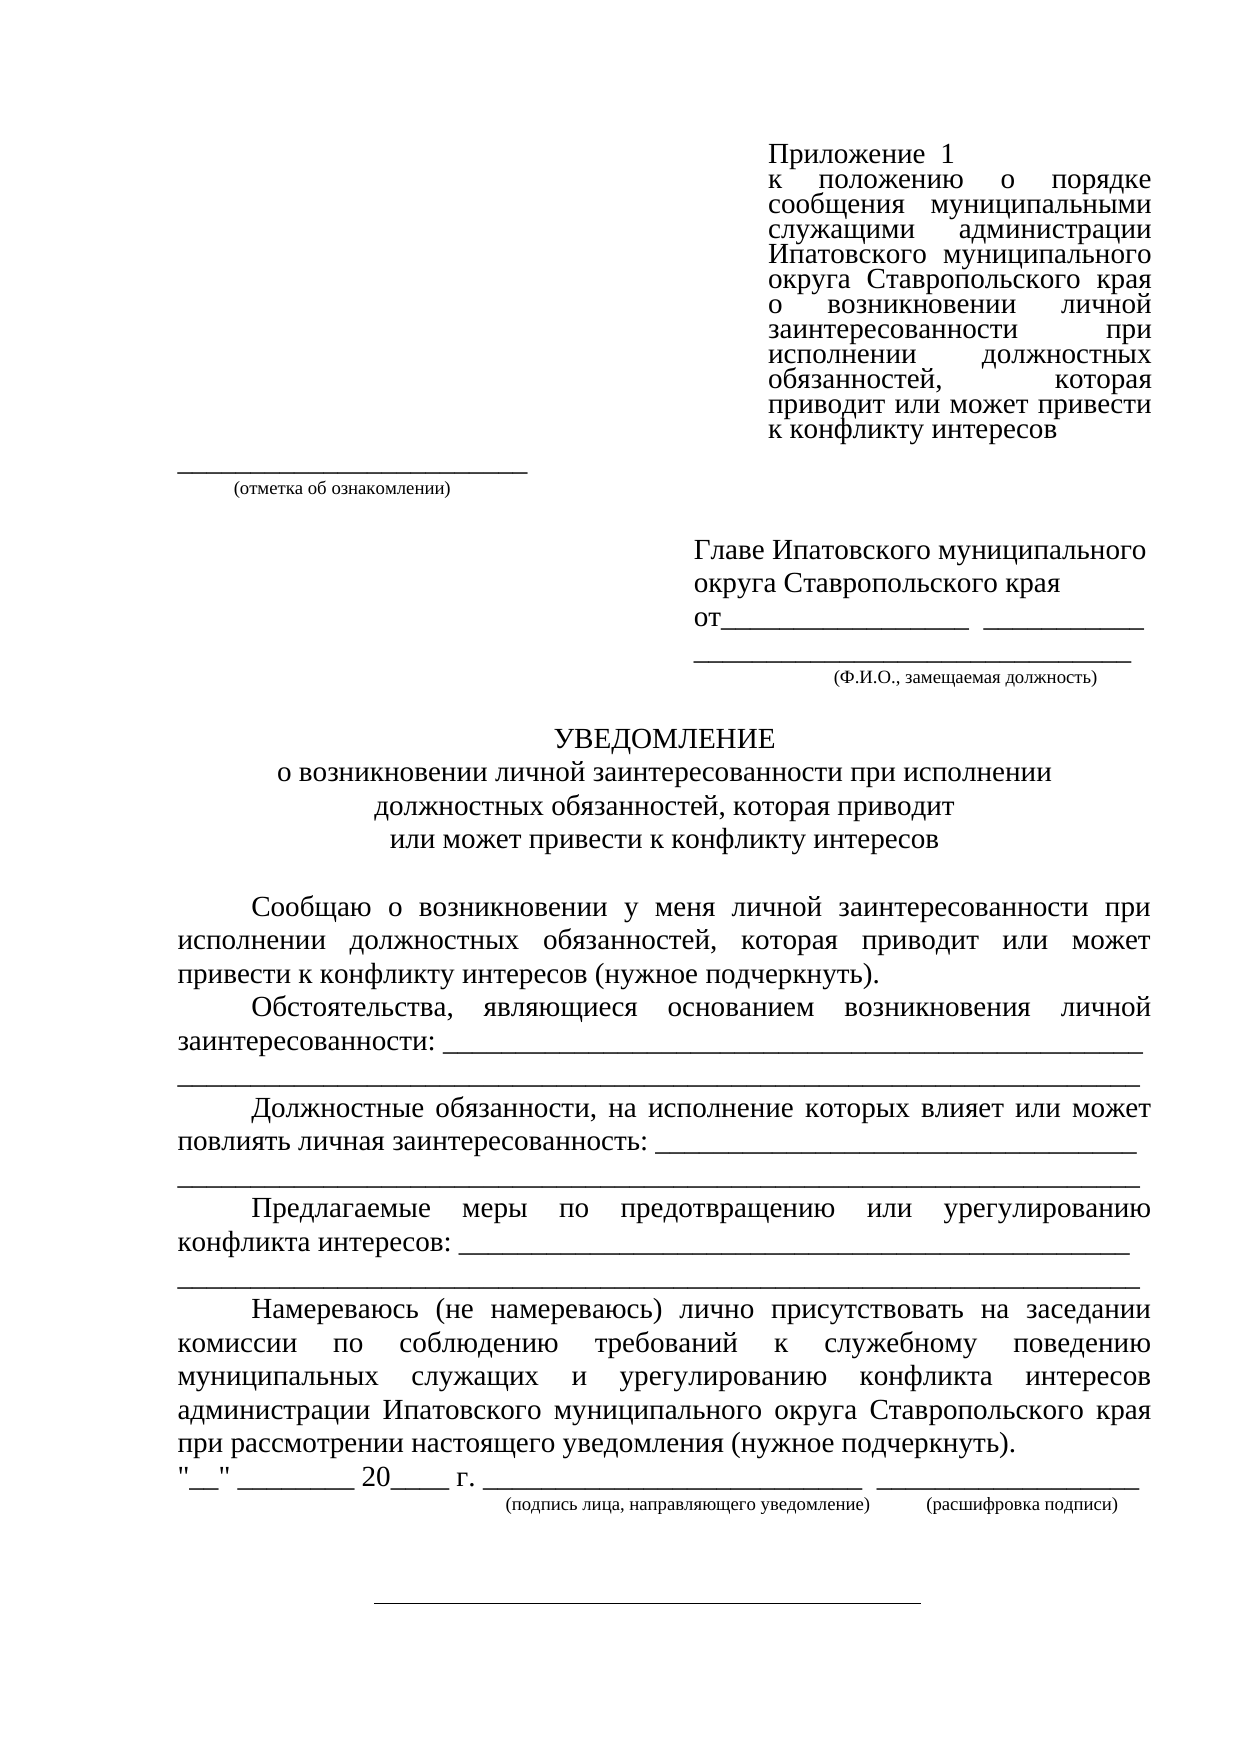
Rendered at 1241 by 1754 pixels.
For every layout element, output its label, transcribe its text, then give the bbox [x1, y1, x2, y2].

text Предлагаемые меры по предотвращению или урегулированию конфликта интересов: ______________________________________________ [177, 1191, 1152, 1258]
text Приложение 1 [768, 143, 1152, 168]
text Обстоятельства, являющиеся основанием возникновения личной заинтересованности: ________________________________________________ [177, 989, 1152, 1056]
text "__" ________ 20____ г. __________________________ __________________ [177, 1459, 1152, 1492]
text ______________________________ [177, 632, 1152, 666]
title к положению о порядке сообщения муниципальными служащими администрации Ипатовского муниципального округа Ставропольского края о возникновении личной заинтересованности при исполнении должностных обязанностей, которая приводит или может привести к конфликту интересов [768, 168, 1152, 443]
text Должностные обязанности, на исполнение которых влияет или может повлиять личная заинтересованность: _________________________________ [177, 1090, 1152, 1157]
text Главе Ипатовского муниципального [177, 532, 1152, 565]
text Сообщаю о возникновении у меня личной заинтересованности при исполнении должностных обязанностей, которая приводит или может привести к конфликту интересов (нужное подчеркнуть). [177, 889, 1152, 989]
text Намереваюсь (не намереваюсь) лично присутствовать на заседании комиссии по соблюдению требований к служебному поведению муниципальных служащих и урегулированию конфликта интересов администрации Ипатовского муниципального округа Ставропольского края при рассмотрении настоящего уведомления (нужное подчеркнуть). [177, 1291, 1152, 1459]
text округа Ставропольского края [177, 565, 1152, 599]
text (подпись лица, направляющего уведомление) (расшифровка подписи) [177, 1492, 1152, 1514]
text __________________________________________________________________ [177, 1056, 1152, 1090]
text ________________________ [177, 443, 1152, 477]
text (Ф.И.О., замещаемая должность) [177, 666, 1152, 687]
text __________________________________________________________________ [177, 1157, 1152, 1191]
text или может привести к конфликту интересов [177, 822, 1152, 855]
text (отметка об ознакомлении) [177, 477, 1152, 498]
text о возникновении личной заинтересованности при исполнении [177, 754, 1152, 788]
text от_________________ ___________ [177, 599, 1152, 632]
text должностных обязанностей, которая приводит [177, 788, 1152, 822]
text __________________________________________________________________ [177, 1258, 1152, 1291]
text УВЕДОМЛЕНИЕ [177, 721, 1152, 754]
